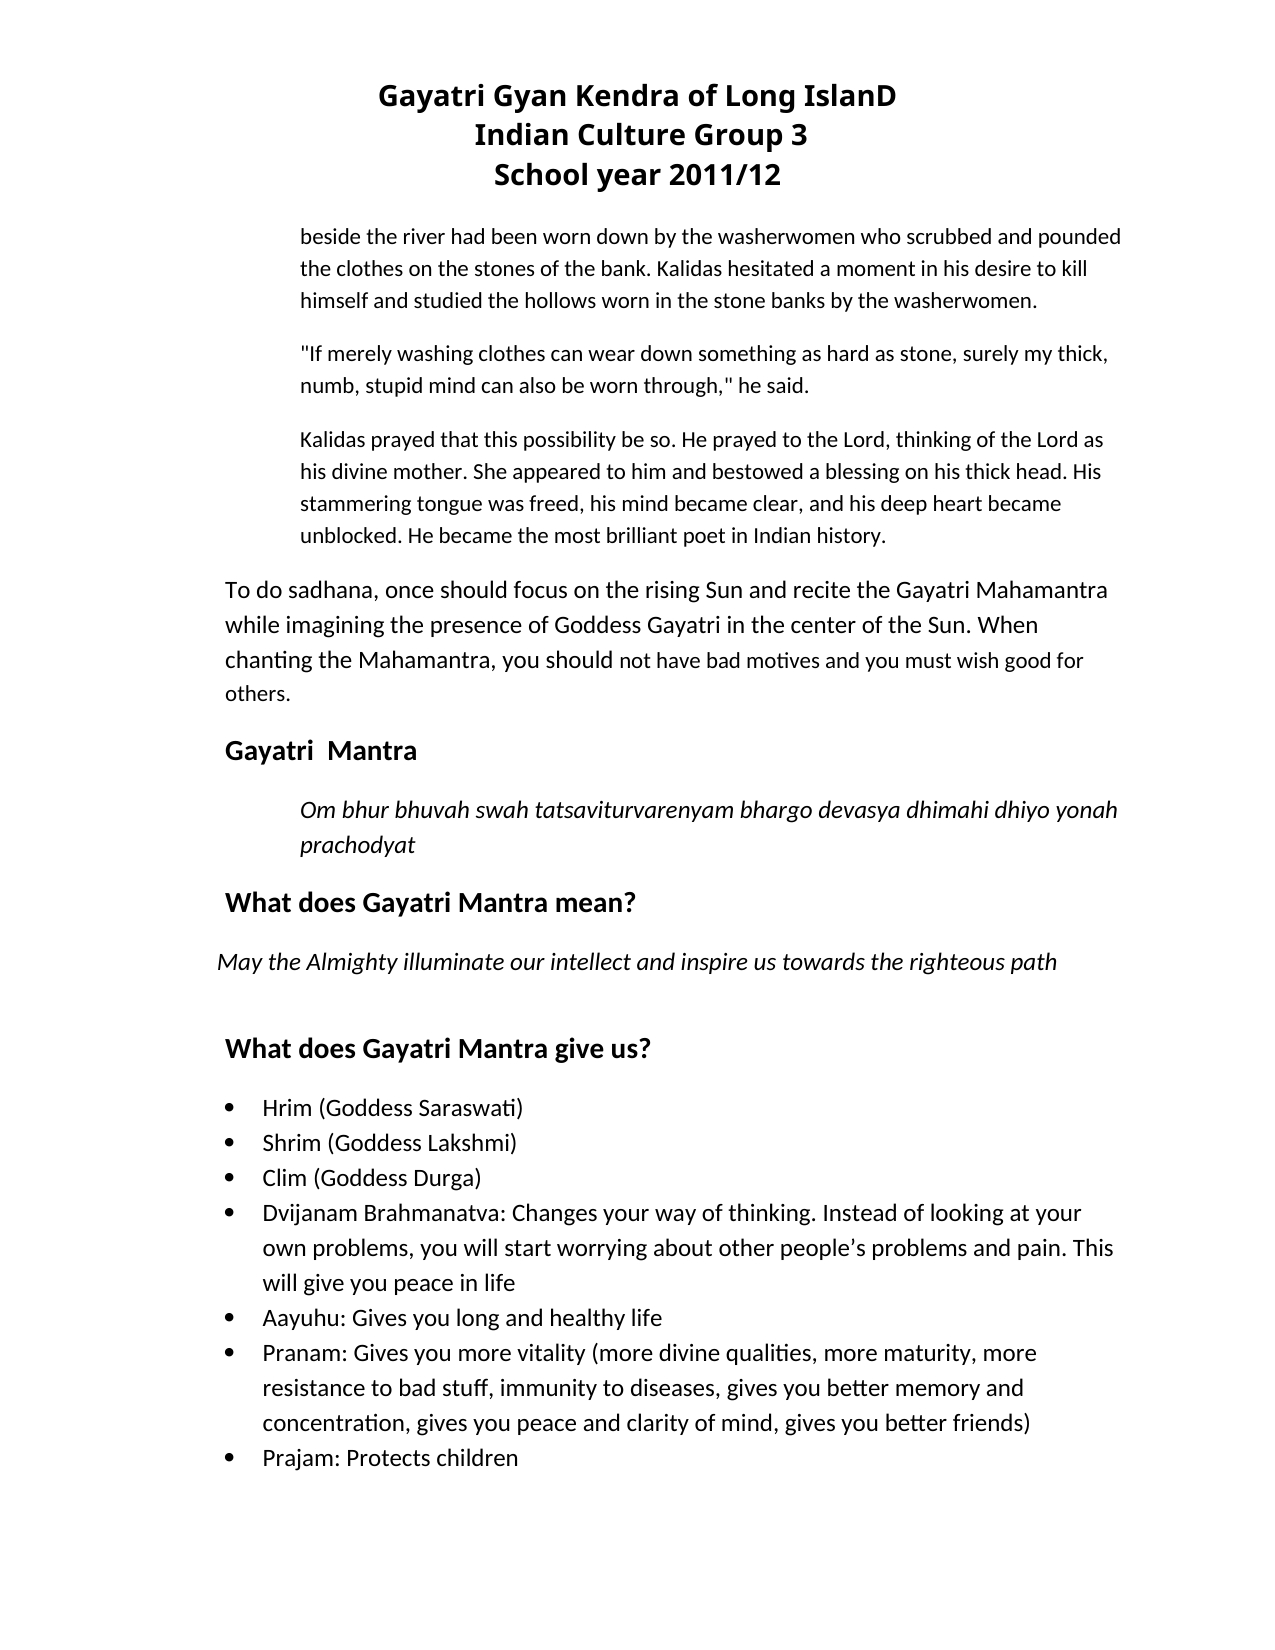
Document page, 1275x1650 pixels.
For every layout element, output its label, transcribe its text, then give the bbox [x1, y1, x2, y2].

text Om bhur bhuvah swah tatsaviturvarenyam bhargo devasya dhimahi dhiyo yonah prachodyat [300, 794, 1125, 859]
text Gayatri Mantra [225, 732, 1125, 768]
list Dvijanam Brahmanatva: Changes your way of thinking. Instead of looking at your own problems, you will start worrying about other people’s problems and pain. This will give you peace in life [225, 1197, 1125, 1297]
text May the Almighty illuminate our intellect and inspire us towards the righteous path [150, 946, 1125, 977]
list Prajam: Protects children [225, 1442, 1125, 1472]
list Clim (Goddess Durga) [225, 1162, 1125, 1192]
text To do sadhana, once should focus on the rising Sun and recite the Gayatri Mahamantra while imagining the presence of Goddess Gayatri in the center of the Sun. When chanting the Mahamantra, you should not have bad motives and you must wish good for others. [225, 574, 1125, 707]
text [300, 222, 1125, 314]
text What does Gayatri Mantra mean? [225, 884, 1125, 920]
list Pranam: Gives you more vitality (more divine qualities, more maturity, more resistance to bad stuff, immunity to diseases, gives you better memory and concentration, gives you peace and clarity of mind, gives you better friends) [225, 1337, 1125, 1437]
list Hrim (Goddess Saraswati) [225, 1092, 1125, 1122]
text "If merely washing clothes can wear down something as hard as stone, surely my thick, numb, stupid mind can also be worn through," he said. [300, 339, 1125, 400]
text Kalidas prayed that this possibility be so. He prayed to the Lord, thinking of the Lord as his divine mother. She appeared to him and bestowed a blessing on his thick head. His stammering tongue was freed, his mind became clear, and his deep heart became unblocked. He became the most brilliant poet in Indian history. [300, 425, 1125, 549]
text What does Gayatri Mantra give us? [150, 1030, 1125, 1066]
list Aayuhu: Gives you long and healthy life [225, 1302, 1125, 1332]
list Shrim (Goddess Lakshmi) [225, 1127, 1125, 1157]
